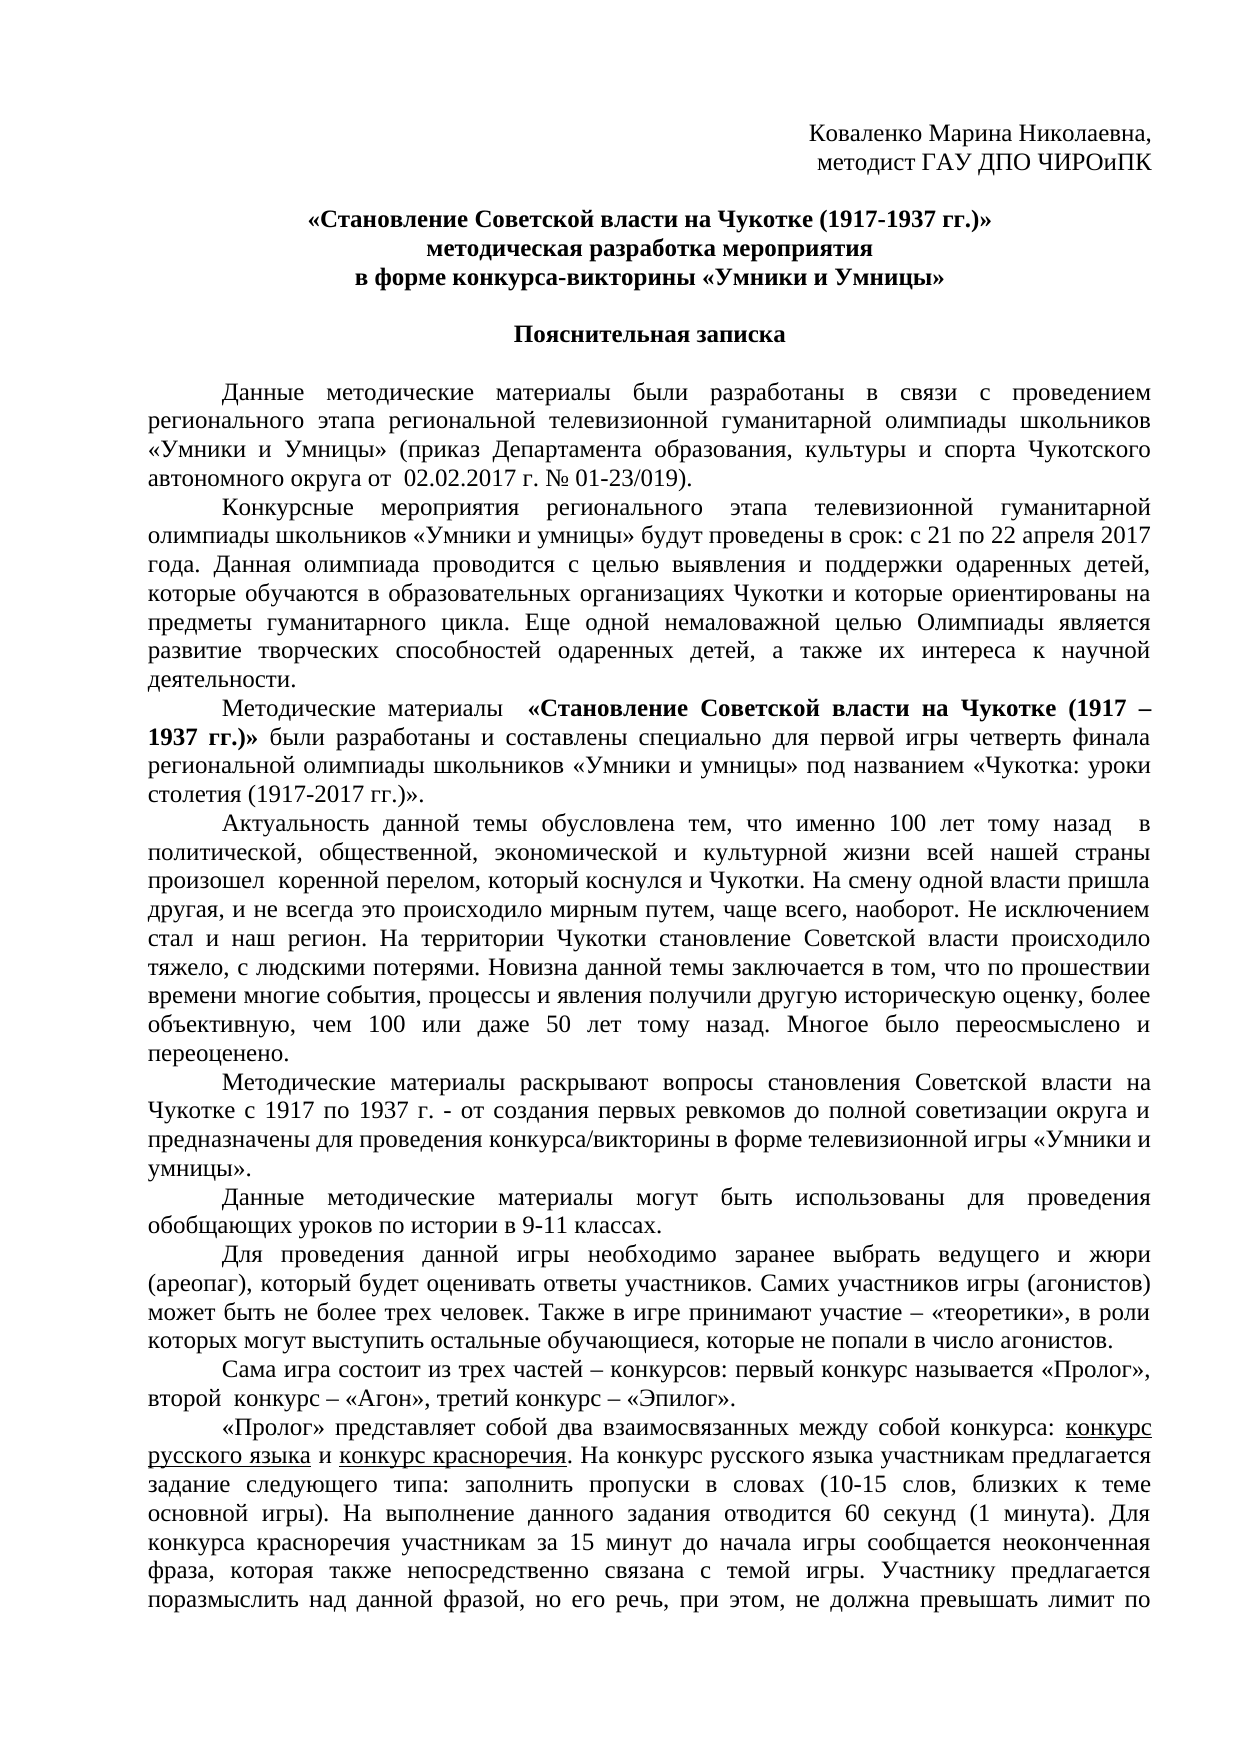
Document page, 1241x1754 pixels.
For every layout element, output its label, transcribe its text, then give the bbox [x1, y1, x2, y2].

text методист ГАУ ДПО ЧИРОиПК [148, 147, 1152, 176]
text Сама игра состоит из трех частей – конкурсов: первый конкурс называется «Пролог», второй конкурс – «Агон», третий конкурс – «Эпилог». [148, 1354, 1152, 1412]
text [148, 1412, 1152, 1613]
text Актуальность данной темы обусловлена тем, что именно 100 лет тому назад в политической, общественной, экономической и культурной жизни всей нашей страны произошел коренной перелом, который коснулся и Чукотки. На смену одной власти пришла другая, и не всегда это происходило мирным путем, чаще всего, наоборот. Не исключением стал и наш регион. На территории Чукотки становление Советской власти происходило тяжело, с людскими потерями. Новизна данной темы заключается в том, что по прошествии времени многие события, процессы и явления получили другую историческую оценку, более объективную, чем 100 или даже 50 лет тому назад. Многое было переосмыслено и переоценено. [148, 808, 1152, 1067]
text Коваленко Марина Николаевна, [148, 118, 1152, 147]
text Пояснительная записка [148, 319, 1152, 348]
text в форме конкурса-викторины «Умники и Умницы» [148, 262, 1152, 291]
text Методические материалы «Становление Советской власти на Чукотке (1917 – 1937 гг.)» были разработаны и составлены специально для первой игры четверть финала региональной олимпиады школьников «Умники и умницы» под названием «Чукотка: уроки столетия (1917-2017 гг.)». [148, 693, 1152, 808]
text методическая разработка мероприятия [148, 233, 1152, 262]
text Методические материалы раскрывают вопросы становления Советской власти на Чукотке с 1917 по 1937 г. - от создания первых ревкомов до полной советизации округа и предназначены для проведения конкурса/викторины в форме телевизионной игры «Умники и умницы». [148, 1067, 1152, 1182]
text Для проведения данной игры необходимо заранее выбрать ведущего и жюри (ареопаг), который будет оценивать ответы участников. Самих участников игры (агонистов) может быть не более трех человек. Также в игре принимают участие – «теоретики», в роли которых могут выступить остальные обучающиеся, которые не попали в число агонистов. [148, 1239, 1152, 1354]
text Данные методические материалы могут быть использованы для проведения обобщающих уроков по истории в 9-11 классах. [148, 1182, 1152, 1239]
text Конкурсные мероприятия регионального этапа телевизионной гуманитарной олимпиады школьников «Умники и умницы» будут проведены в срок: с 21 по 22 апреля 2017 года. Данная олимпиада проводится с целью выявления и поддержки одаренных детей, которые обучаются в образовательных организациях Чукотки и которые ориентированы на предметы гуманитарного цикла. Еще одной немаловажной целью Олимпиады является развитие творческих способностей одаренных детей, а также их интереса к научной деятельности. [148, 492, 1152, 693]
text Данные методические материалы были разработаны в связи с проведением регионального этапа региональной телевизионной гуманитарной олимпиады школьников «Умники и Умницы» (приказ Департамента образования, культуры и спорта Чукотского автономного округа от 02.02.2017 г. № 01-23/019). [148, 377, 1152, 492]
text «Становление Советской власти на Чукотке (1917-1937 гг.)» [148, 204, 1152, 233]
